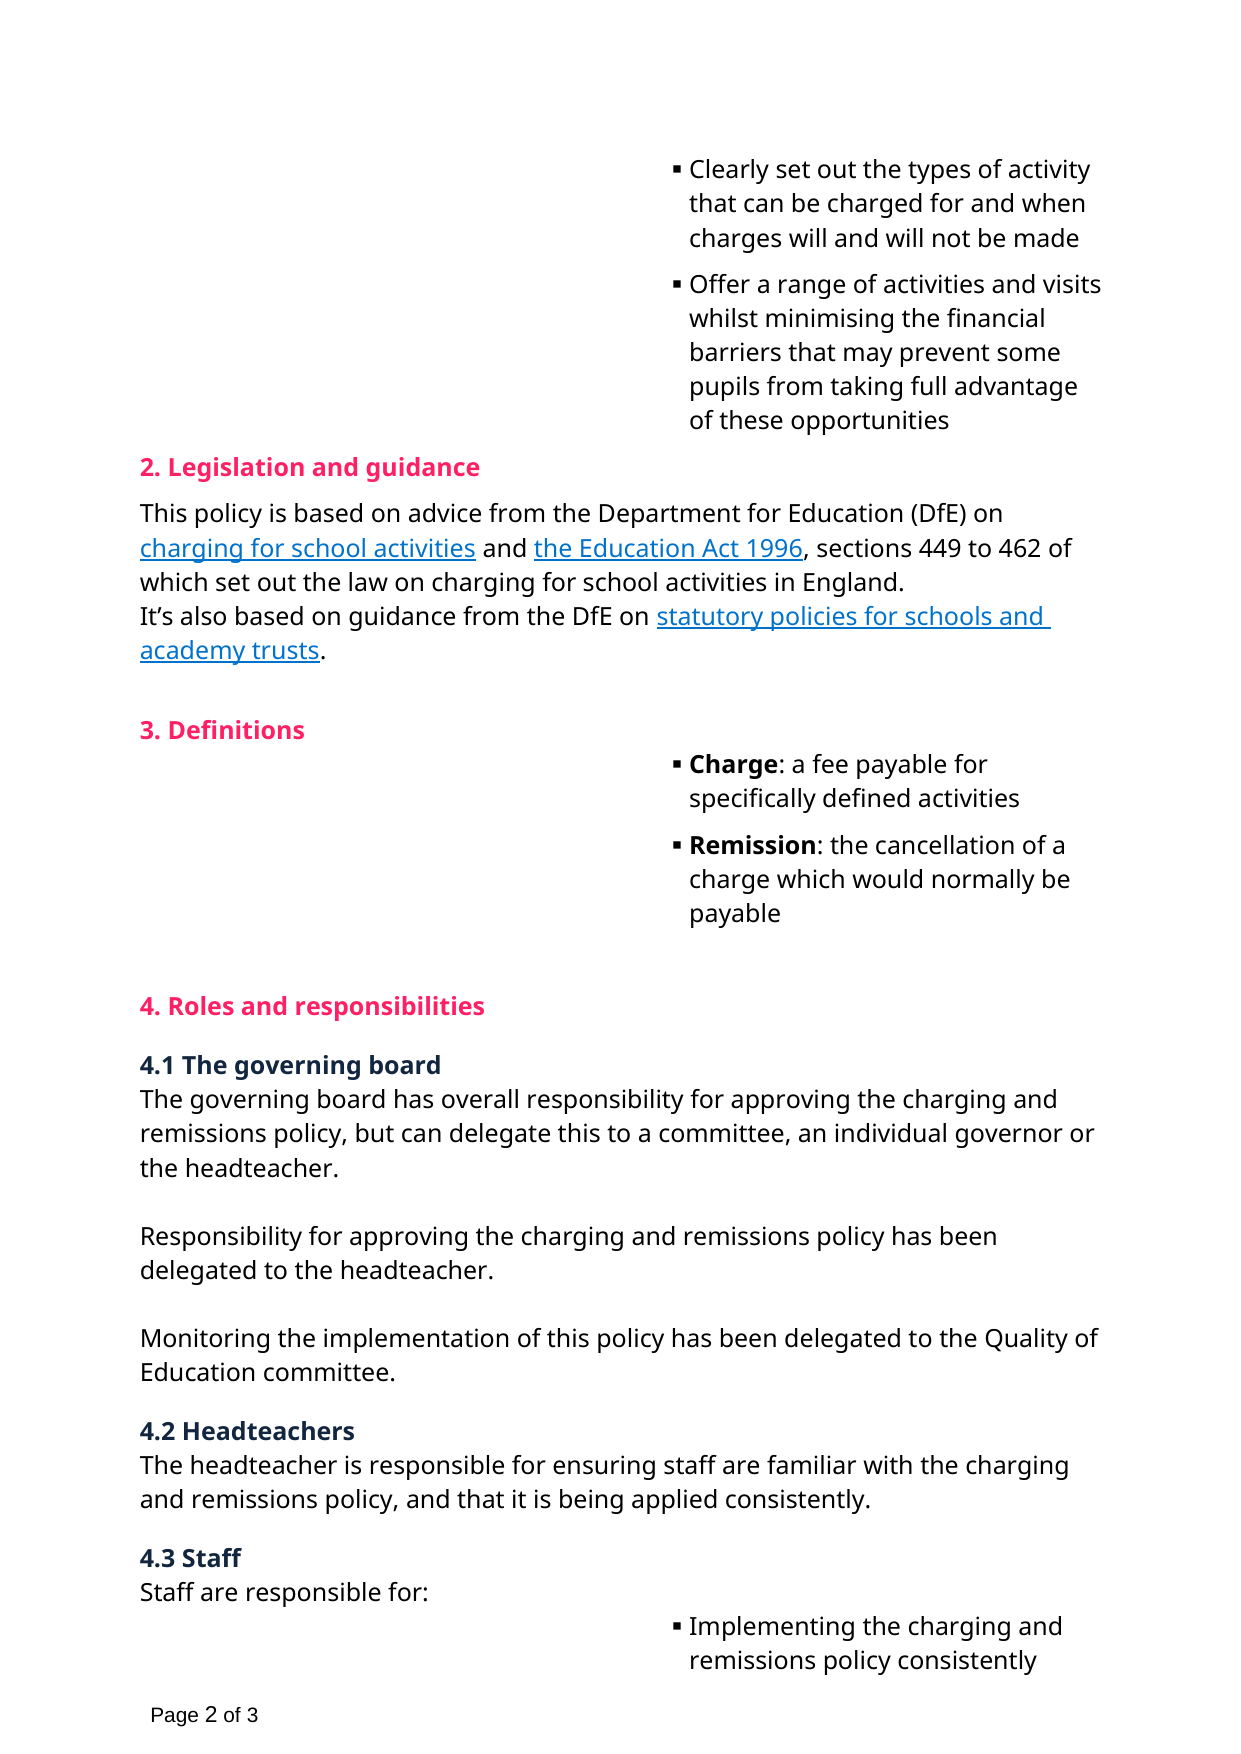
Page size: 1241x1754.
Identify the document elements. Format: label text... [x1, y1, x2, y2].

text Remission: the cancellation of a charge which would normally be payable [671, 828, 1103, 930]
text 4.1 The governing board [139, 1048, 1103, 1082]
text Staff are responsible for: [139, 1575, 1103, 1609]
text 4.3 Staff [139, 1541, 1103, 1575]
text Offer a range of activities and visits whilst minimising the financial barriers that may prevent some pupils from taking full advantage of these opportunities [671, 267, 1103, 437]
text 4. Roles and responsibilities [139, 989, 1103, 1023]
text Responsibility for approving the charging and remissions policy has been delegated to the headteacher. [139, 1218, 1103, 1286]
text Implementing the charging and remissions policy consistently [671, 1609, 1103, 1677]
text The headteacher is responsible for ensuring staff are familiar with the charging and remissions policy, and that it is being applied consistently. [139, 1448, 1103, 1516]
text 4.2 Headteachers [139, 1414, 1103, 1448]
text Monitoring the implementation of this policy has been delegated to the Quality of Education committee. [139, 1321, 1103, 1389]
text The governing board has overall responsibility for approving the charging and remissions policy, but can delegate this to a committee, an individual governor or the headteacher. [139, 1082, 1103, 1184]
text It’s also based on guidance from the DfE on statutory policies for schools and academy trusts. [139, 598, 1103, 666]
list 2. Legislation and guidance [139, 449, 1103, 484]
text 3. Definitions [139, 713, 1103, 747]
text Charge: a fee payable for specifically defined activities [671, 747, 1103, 815]
text Clearly set out the types of activity that can be charged for and when charges will and will not be made [671, 152, 1103, 254]
text This policy is based on advice from the Department for Education (DfE) on charging for school activities and the Education Act 1996, sections 449 to 462 of which set out the law on charging for school activities in England. [139, 496, 1103, 598]
